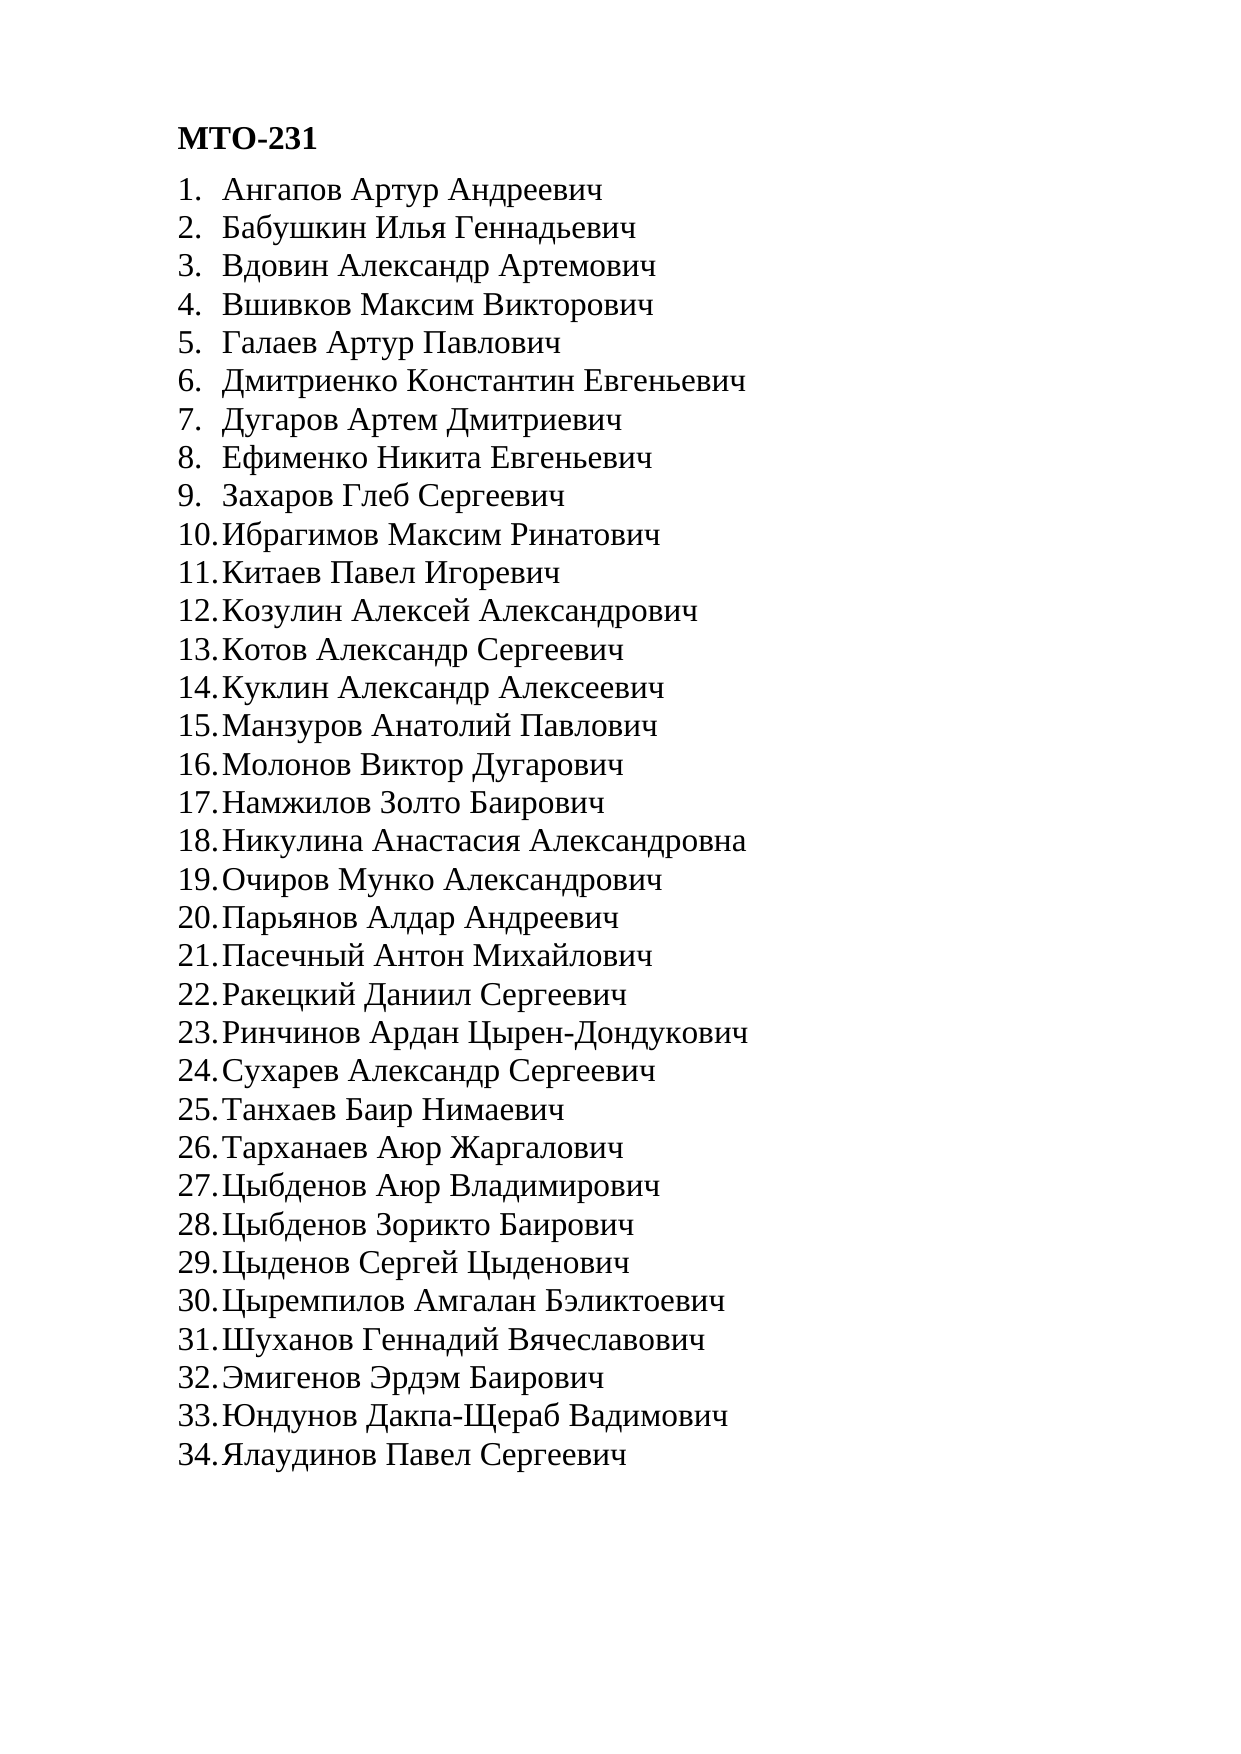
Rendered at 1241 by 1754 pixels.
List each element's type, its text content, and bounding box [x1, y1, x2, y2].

list Захаров Глеб Сергеевич [177, 476, 1152, 514]
list Эмигенов Эрдэм Баирович [177, 1357, 1152, 1396]
list Цыремпилов Амгалан Бэликтоевич [177, 1281, 1152, 1319]
list Цыбденов Зорикто Баирович [177, 1204, 1152, 1242]
list Галаев Артур Павлович [177, 322, 1152, 361]
list Дмитриенко Константин Евгеньевич [177, 361, 1152, 399]
list Очиров Мунко Александрович [177, 859, 1152, 897]
list Пасечный Антон Михайлович [177, 936, 1152, 974]
list Ефименко Никита Евгеньевич [177, 437, 1152, 476]
list Ринчинов Ардан Цырен-Дондукович [177, 1012, 1152, 1051]
list Танхаев Баир Нимаевич [177, 1089, 1152, 1127]
list Котов Александр Сергеевич [177, 629, 1152, 667]
list Вдовин Александр Артемович [177, 246, 1152, 284]
list Козулин Алексей Александрович [177, 591, 1152, 629]
list Бабушкин Илья Геннадьевич [177, 207, 1152, 246]
list Юндунов Дакпа-Щераб Вадимович [177, 1396, 1152, 1434]
list Тарханаев Аюр Жаргалович [177, 1127, 1152, 1166]
list Молонов Виктор Дугарович [177, 744, 1152, 782]
list Шуханов Геннадий Вячеславович [177, 1319, 1152, 1357]
list Цыбденов Аюр Владимирович [177, 1166, 1152, 1204]
list Вшивков Максим Викторович [177, 284, 1152, 322]
list Ракецкий Даниил Сергеевич [177, 974, 1152, 1012]
list Намжилов Золто Баирович [177, 782, 1152, 821]
list Цыденов Сергей Цыденович [177, 1242, 1152, 1281]
list Китаев Павел Игоревич [177, 552, 1152, 591]
list Никулина Анастасия Александровна [177, 821, 1152, 859]
text МТО-231 [177, 118, 1152, 156]
list Ялаудинов Павел Сергеевич [177, 1434, 1152, 1472]
list Сухарев Александр Сергеевич [177, 1051, 1152, 1089]
list Ангапов Артур Андреевич [177, 169, 1152, 207]
list Парьянов Алдар Андреевич [177, 897, 1152, 936]
list Манзуров Анатолий Павлович [177, 706, 1152, 744]
list Ибрагимов Максим Ринатович [177, 514, 1152, 552]
list Куклин Александр Алексеевич [177, 667, 1152, 706]
list Дугаров Артем Дмитриевич [177, 399, 1152, 437]
